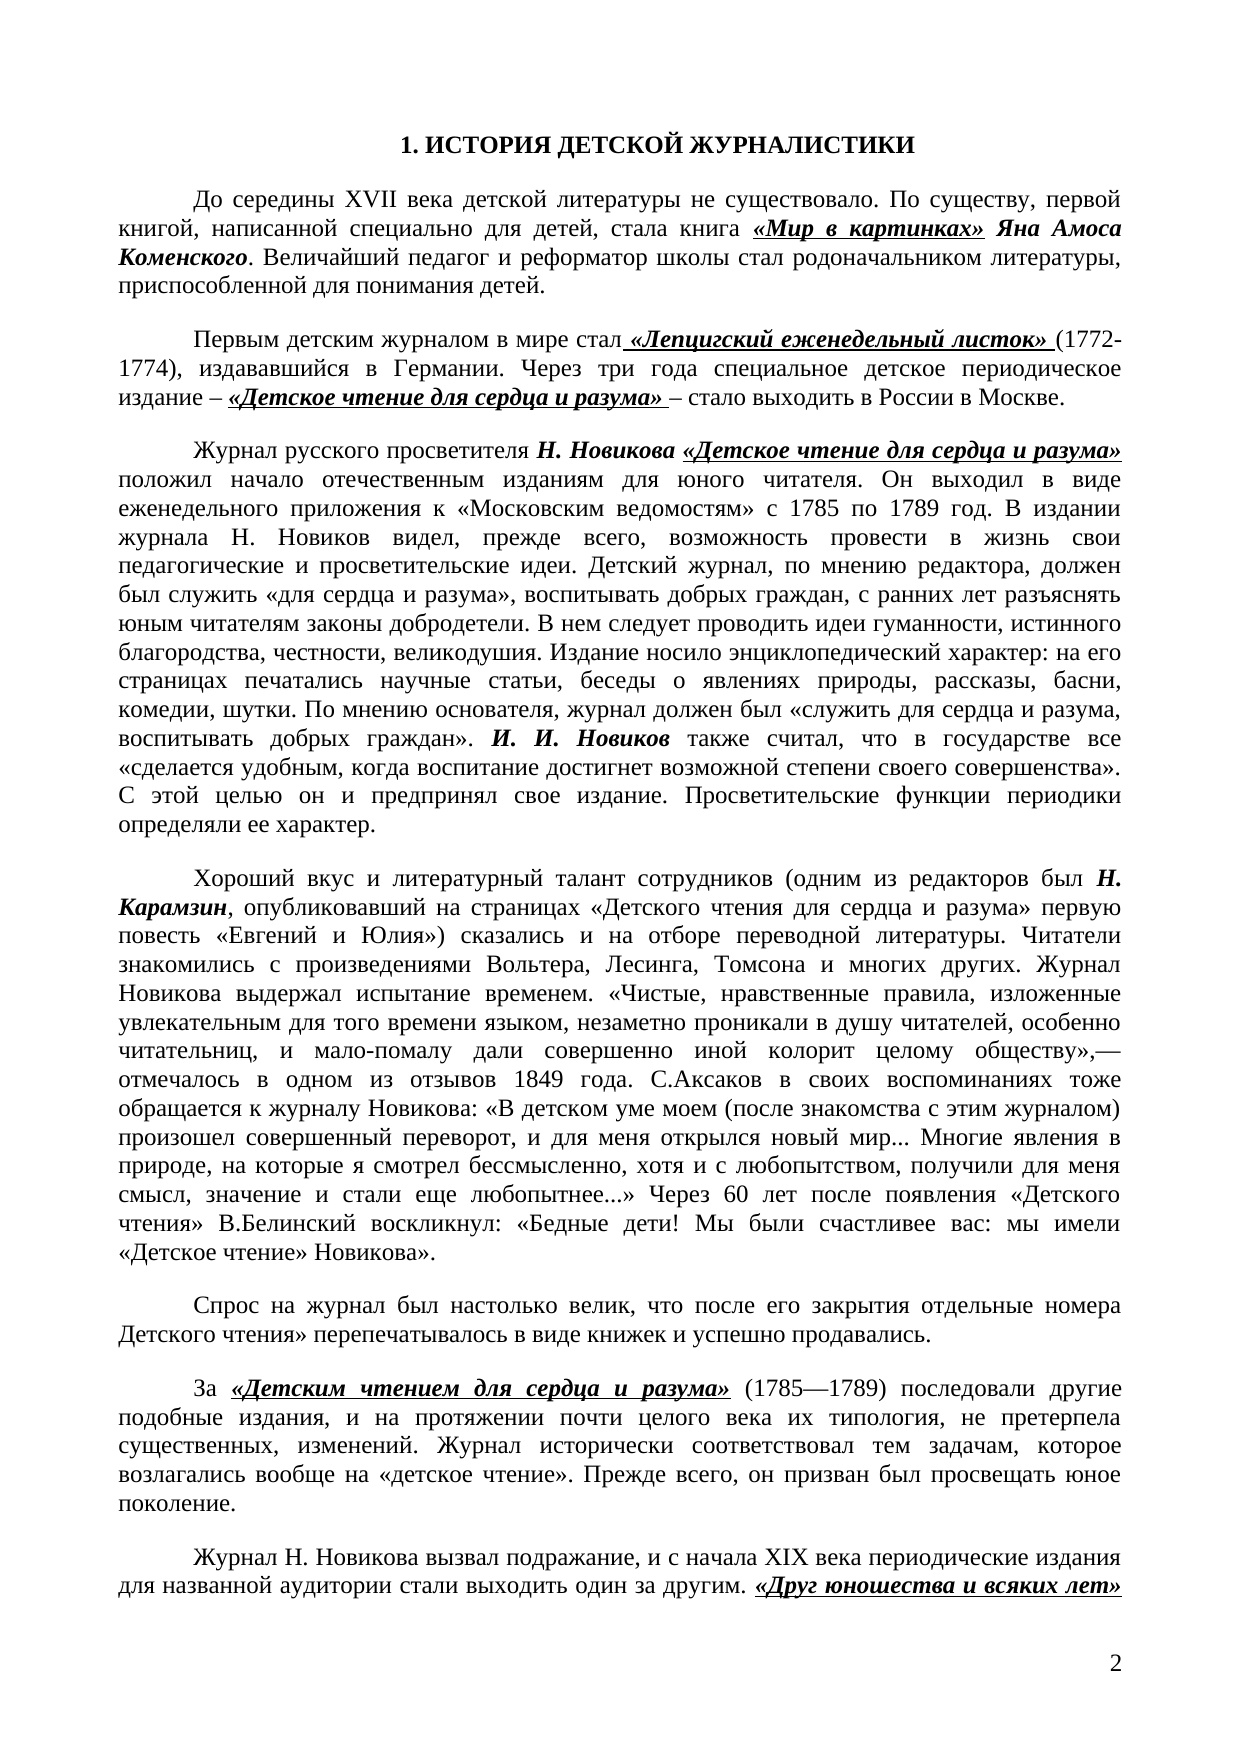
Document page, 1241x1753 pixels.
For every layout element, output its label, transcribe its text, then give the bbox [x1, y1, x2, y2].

text Первым детским журналом в мире стал «Лепцигский еженедельный листок» (1772-1774), издававшийся в Германии. Через три года специальное детское периодическое издание – «Детское чтение для сердца и разума» – стало выходить в России в Москве. [118, 324, 1122, 411]
text Спрос на журнал был настолько велик, что после его закрытия отдельные номера Детского чтения» перепечатывалось в виде книжек и успешно продавались. [118, 1291, 1122, 1348]
text Журнал русского просветителя Н. Новикова «Детское чтение для сердца и разума» положил начало отечественным изданиям для юного читателя. Он выходил в виде еженедельного приложения к «Московским ведомостям» с 1785 по 1789 год. В издании журнала Н. Новиков видел, прежде всего, возможность провести в жизнь свои педагогические и просветительские идеи. Детский журнал, по мнению редактора, должен был служить «для сердца и разума», воспитывать добрых граждан, с ранних лет разъяснять юным читателям законы добродетели. В нем следует проводить идеи гуманности, истинного благородства, честности, великодушия. Издание носило энциклопедический характер: на его страницах печатались научные статьи, беседы о явлениях природы, рассказы, басни, комедии, шутки. По мнению основателя, журнал должен был «служить для сердца и разума, воспитывать добрых граждан». И. И. Новиков также считал, что в государстве все «сделается удобным, когда воспитание достигнет возможной степени своего совершенства». С этой целью он и предпринял свое издание. Просветительские функции периодики определяли ее характер. [118, 436, 1122, 838]
text За «Детским чтением для сердца и разума» (1785—1789) последовали другие подобные издания, и на протяжении почти целого века их типология, не претерпела существенных, изменений. Журнал исторически соответствовал тем задачам, которое возлагались вообще на «детское чтение». Прежде всего, он призван был просвещать юное поколение. [118, 1373, 1122, 1517]
text До середины XVII века детской литературы не существовало. По существу, первой книгой, написанной специально для детей, стала книга «Мир в картинках» Яна Амоса Коменского. Величайший педагог и реформатор школы стал родоначальником литературы, приспособленной для понимания детей. [118, 184, 1122, 299]
text Хороший вкус и литературный талант сотрудников (одним из редакторов был Н. Карамзин, опубликовавший на страницах «Детского чтения для сердца и разума» первую повесть «Евгений и Юлия») сказались и на отборе переводной литературы. Читатели знакомились с произведениями Вольтера, Лесинга, Томсона и многих других. Журнал Новикова выдержал испытание временем. «Чистые, нравственные правила, изложенные увлекательным для того времени языком, незаметно проникали в душу читателей, особенно читательниц, и мало-помалу дали совершенно иной колорит целому обществу»,— отмечалось в одном из отзывов 1849 года. С.Аксаков в своих воспоминаниях тоже обращается к журналу Новикова: «В детском уме моем (после знакомства с этим журналом) произошел совершенный переворот, и для меня открылся новый мир... Многие явления в природе, на которые я смотрел бессмысленно, хотя и с любопытством, получили для меня смысл, значение и стали еще любопытнее...» Через 60 лет после появления «Детского чтения» В.Белинский воскликнул: «Бедные дети! Мы были счастливее вас: мы имели «Детское чтение» Новикова». [118, 863, 1122, 1266]
text 1. ИСТОРИЯ ДЕТСКОЙ ЖУРНАЛИСТИКИ [118, 131, 1122, 159]
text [118, 1542, 1122, 1599]
